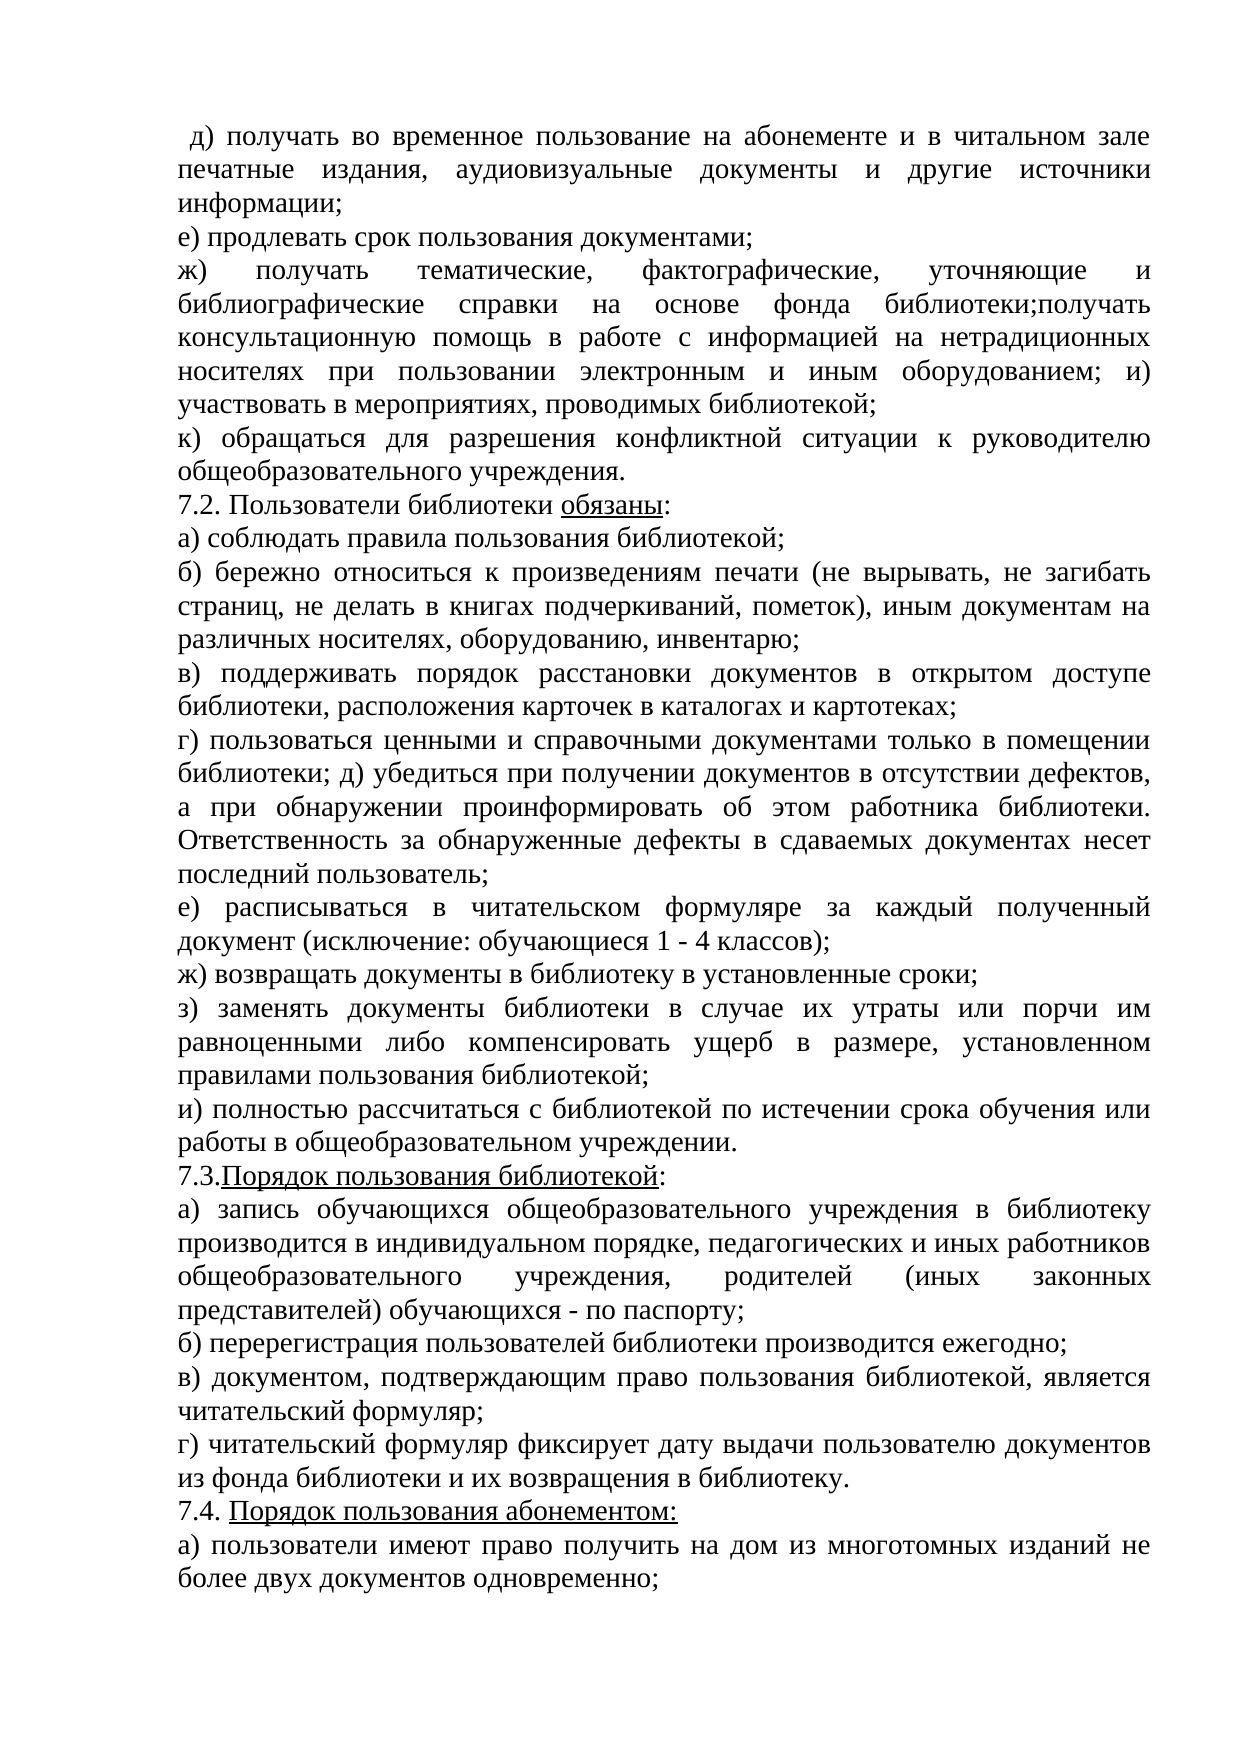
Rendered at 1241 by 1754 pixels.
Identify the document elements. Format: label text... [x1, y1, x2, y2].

text з) заменять документы библиотеки в случае их утраты или порчи им равноценными либо компенсировать ущерб в размере, установленном правилами пользования библиотекой; [177, 990, 1152, 1091]
text а) пользователи имеют право получить на дом из многотомных изданий не более двух документов одновременно; [177, 1527, 1152, 1594]
text 7.4. Порядок пользования абонементом: [177, 1493, 1152, 1527]
text а) запись обучающихся общеобразовательного учреждения в библиотеку производится в индивидуальном порядке, педагогических и иных работников общеобразовательного учреждения, родителей (иных законных представителей) обучающихся - по паспорту; [177, 1191, 1152, 1326]
text е) продлевать срок пользования документами; [177, 219, 1152, 252]
text к) обращаться для разрешения конфликтной ситуации к руководителю общеобразовательного учреждения. [177, 420, 1152, 487]
text ж) получать тематические, фактографические, уточняющие и библиографические справки на основе фонда библиотеки;получать консультационную помощь в работе с информацией на нетрадиционных носителях при пользовании электронным и иным оборудованием; и) участвовать в мероприятиях, проводимых библиотекой; [177, 252, 1152, 420]
text 7.2. Пользователи библиотеки обязаны: [177, 487, 1152, 521]
text б) бережно относиться к произведениям печати (не вырывать, не загибать страниц, не делать в книгах подчеркиваний, пометок), иным документам на различных носителях, оборудованию, инвентарю; [177, 554, 1152, 655]
text е) расписываться в читательском формуляре за каждый полученный документ (исключение: обучающиеся 1 - 4 классов); [177, 889, 1152, 957]
text б) перерегистрация пользователей библиотеки производится ежегодно; [177, 1326, 1152, 1359]
text а) соблюдать правила пользования библиотекой; [177, 521, 1152, 554]
text и) полностью рассчитаться с библиотекой по истечении срока обучения или работы в общеобразовательном учреждении. [177, 1091, 1152, 1158]
text г) пользоваться ценными и справочными документами только в помещении библиотеки; д) убедиться при получении документов в отсутствии дефектов, а при обнаружении проинформировать об этом работника библиотеки. Ответственность за обнаруженные дефекты в сдаваемых документах несет последний пользователь; [177, 722, 1152, 889]
text в) поддерживать порядок расстановки документов в открытом доступе библиотеки, расположения карточек в каталогах и картотеках; [177, 655, 1152, 722]
text ж) возвращать документы в библиотеку в установленные сроки; [177, 957, 1152, 990]
text в) документом, подтверждающим право пользования библиотекой, является читательский формуляр; [177, 1359, 1152, 1426]
text 7.3.Порядок пользования библиотекой: [177, 1158, 1152, 1191]
text д) получать во временное пользование на абонементе и в читальном зале печатные издания, аудиовизуальные документы и другие источники информации; [177, 118, 1152, 219]
text г) читательский формуляр фиксирует дату выдачи пользователю документов из фонда библиотеки и их возвращения в библиотеку. [177, 1426, 1152, 1493]
